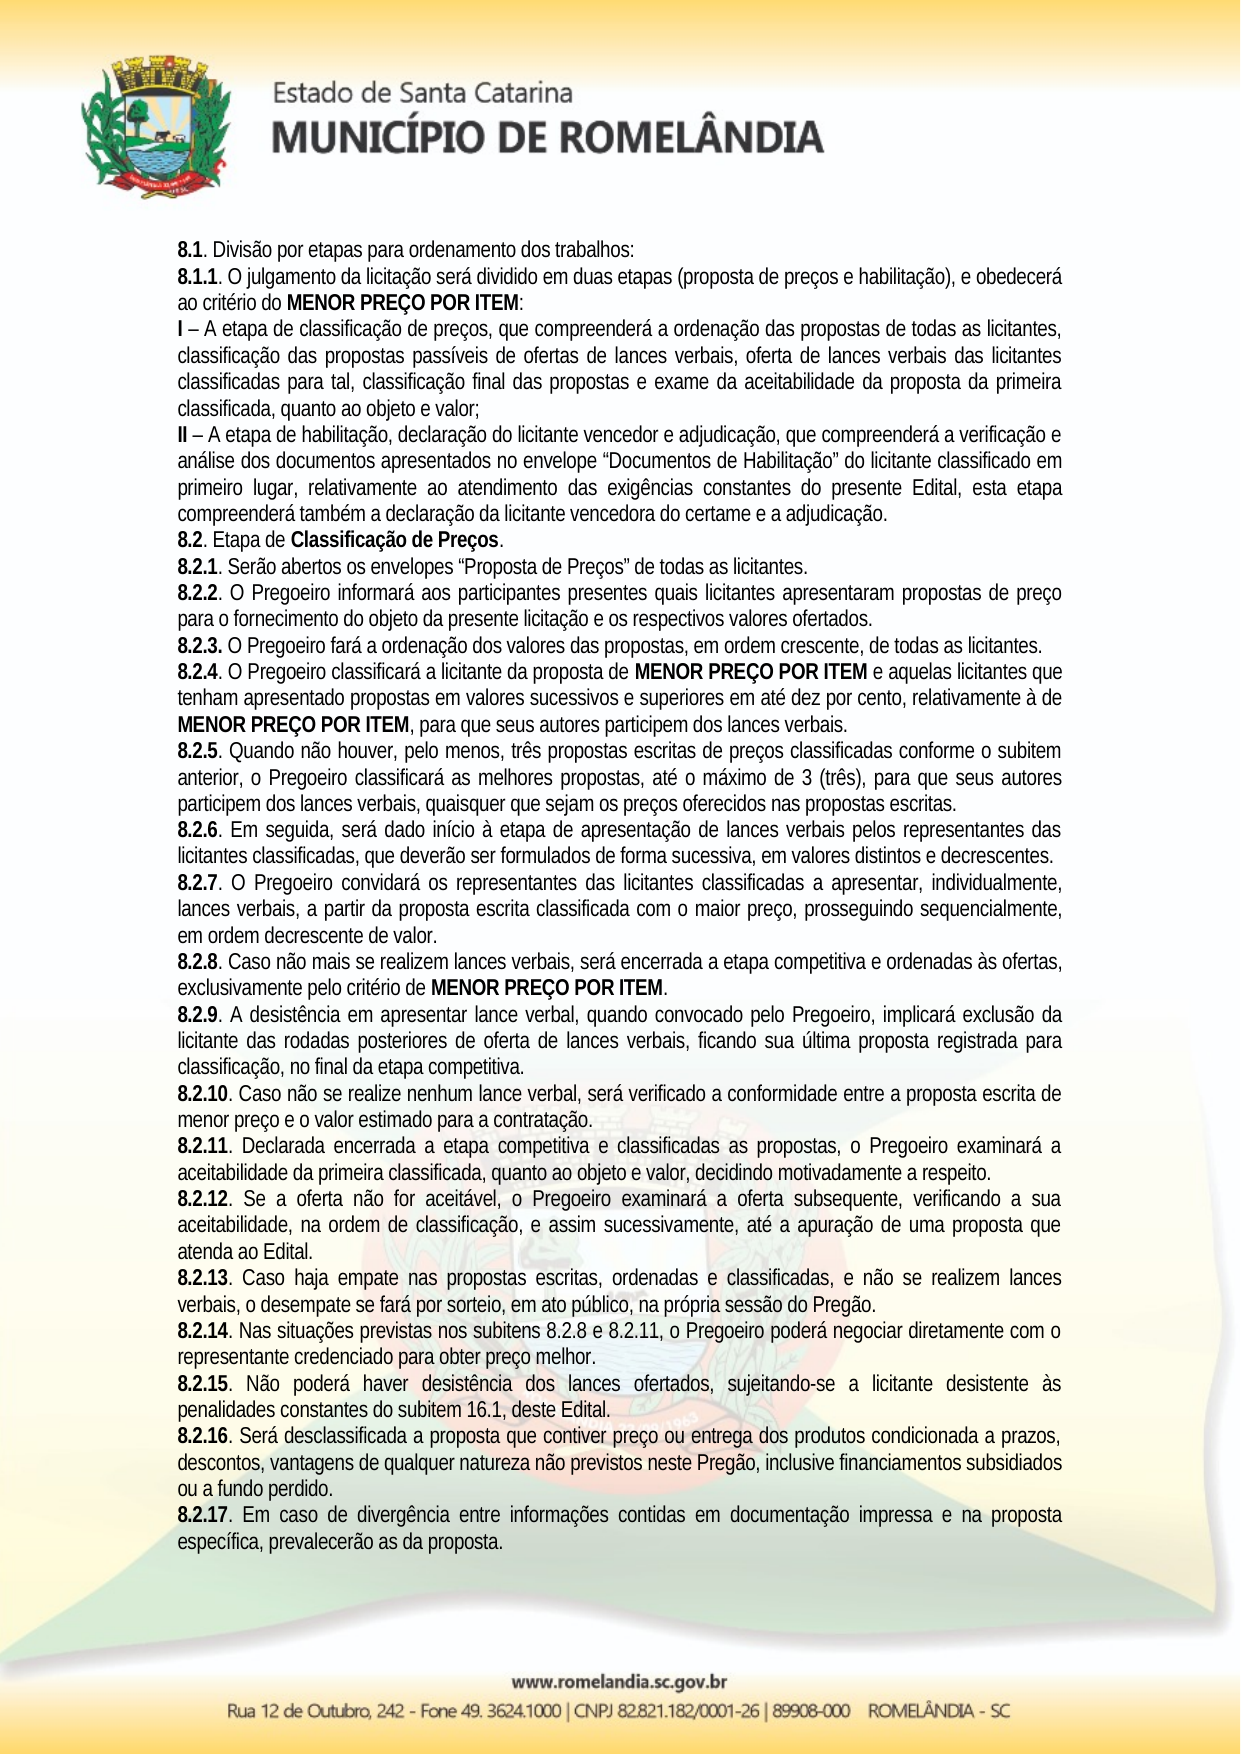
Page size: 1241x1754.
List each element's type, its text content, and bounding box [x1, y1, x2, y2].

text 8.2.13. Caso haja empate nas propostas escritas, ordenadas e classificadas, e não se realizem lances verbais, o desempate se fará por sorteio, em ato público, na própria sessão do Pregão. [177, 1264, 1063, 1317]
text 8.2.7. O Pregoeiro convidará os representantes das licitantes classificadas a apresentar, individualmente, lances verbais, a partir da proposta escrita classificada com o maior preço, prosseguindo sequencialmente, em ordem decrescente de valor. [177, 869, 1063, 948]
text 8.2.2. O Pregoeiro informará aos participantes presentes quais licitantes apresentaram propostas de preço para o fornecimento do objeto da presente licitação e os respectivos valores ofertados. [177, 579, 1063, 632]
text 8.2.3. O Pregoeiro fará a ordenação dos valores das propostas, em ordem crescente, de todas as licitantes. [177, 632, 1063, 658]
text 8.2.15. Não poderá haver desistência dos lances ofertados, sujeitando-se a licitante desistente às penalidades constantes do subitem 16.1, deste Edital. [177, 1369, 1063, 1422]
text 8.2.5. Quando não houver, pelo menos, três propostas escritas de preços classificadas conforme o subitem anterior, o Pregoeiro classificará as melhores propostas, até o máximo de 3 (três), para que seus autores participem dos lances verbais, quaisquer que sejam os preços oferecidos nas propostas escritas. [177, 737, 1063, 816]
text 8.2.12. Se a oferta não for aceitável, o Pregoeiro examinará a oferta subsequente, verificando a sua aceitabilidade, na ordem de classificação, e assim sucessivamente, até a apuração de uma proposta que atenda ao Edital. [177, 1185, 1063, 1264]
text II – A etapa de habilitação, declaração do licitante vencedor e adjudicação, que compreenderá a verificação e análise dos documentos apresentados no envelope “Documentos de Habilitação” do licitante classificado em primeiro lugar, relativamente ao atendimento das exigências constantes do presente Edital, esta etapa compreenderá também a declaração da licitante vencedora do certame e a adjudicação. [177, 421, 1063, 526]
text 8.2.1. Serão abertos os envelopes “Proposta de Preços” de todas as licitantes. [177, 553, 1063, 579]
text 8.2.8. Caso não mais se realizem lances verbais, será encerrada a etapa competitiva e ordenadas às ofertas, exclusivamente pelo critério de MENOR PREÇO POR ITEM. [177, 948, 1063, 1001]
text 8.2.11. Declarada encerrada a etapa competitiva e classificadas as propostas, o Pregoeiro examinará a aceitabilidade da primeira classificada, quanto ao objeto e valor, decidindo motivadamente a respeito. [177, 1132, 1063, 1185]
text 8.2.14. Nas situações previstas nos subitens 8.2.8 e 8.2.11, o Pregoeiro poderá negociar diretamente com o representante credenciado para obter preço melhor. [177, 1317, 1063, 1369]
text 8.2.16. Será desclassificada a proposta que contiver preço ou entrega dos produtos condicionada a prazos, descontos, vantagens de qualquer natureza não previstos neste Pregão, inclusive financiamentos subsidiados ou a fundo perdido. [177, 1422, 1063, 1501]
text 8.2.10. Caso não se realize nenhum lance verbal, será verificado a conformidade entre a proposta escrita de menor preço e o valor estimado para a contratação. [177, 1080, 1063, 1132]
text 8.2.9. A desistência em apresentar lance verbal, quando convocado pelo Pregoeiro, implicará exclusão da licitante das rodadas posteriores de oferta de lances verbais, ficando sua última proposta registrada para classificação, no final da etapa competitiva. [177, 1001, 1063, 1080]
picture [0, 0, 1241, 1754]
text 8.2.6. Em seguida, será dado início à etapa de apresentação de lances verbais pelos representantes das licitantes classificadas, que deverão ser formulados de forma sucessiva, em valores distintos e decrescentes. [177, 816, 1063, 869]
text 8.2.4. O Pregoeiro classificará a licitante da proposta de MENOR PREÇO POR ITEM e aquelas licitantes que tenham apresentado propostas em valores sucessivos e superiores em até dez por cento, relativamente à de MENOR PREÇO POR ITEM, para que seus autores participem dos lances verbais. [177, 658, 1063, 737]
text 8.2. Etapa de Classificação de Preços. [177, 526, 1063, 553]
text 8.1.1. O julgamento da licitação será dividido em duas etapas (proposta de preços e habilitação), e obedecerá ao critério do MENOR PREÇO POR ITEM: [177, 263, 1063, 315]
text 8.2.17. Em caso de divergência entre informações contidas em documentação impressa e na proposta específica, prevalecerão as da proposta. [177, 1501, 1063, 1554]
text 8.1. Divisão por etapas para ordenamento dos trabalhos: [177, 236, 1063, 263]
text I – A etapa de classificação de preços, que compreenderá a ordenação das propostas de todas as licitantes, classificação das propostas passíveis de ofertas de lances verbais, oferta de lances verbais das licitantes classificadas para tal, classificação final das propostas e exame da aceitabilidade da proposta da primeira classificada, quanto ao objeto e valor; [177, 315, 1063, 421]
